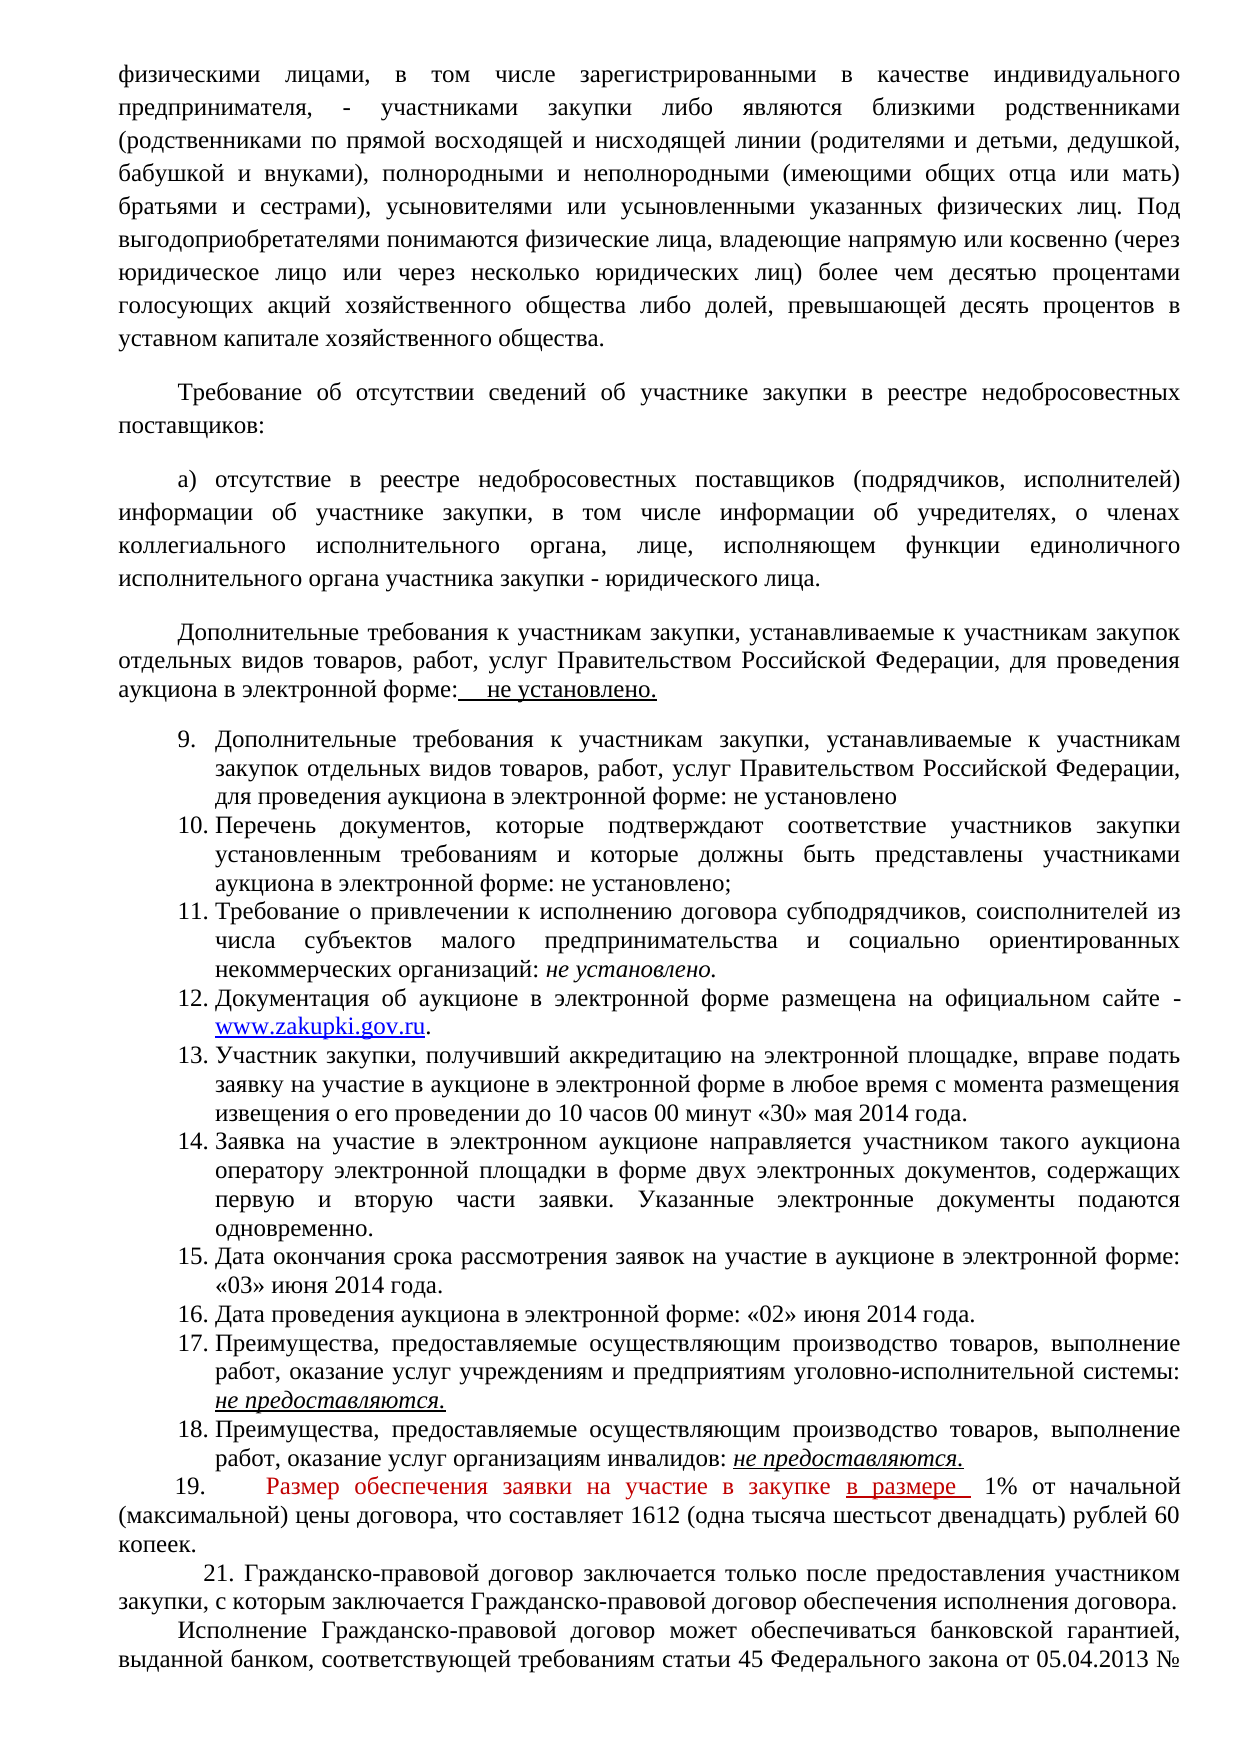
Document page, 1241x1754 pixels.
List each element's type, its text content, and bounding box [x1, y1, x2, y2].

list Перечень документов, которые подтверждают соответствие участников закупки установленным требованиям и которые должны быть представлены участниками аукциона в электронной форме: не установлено; [177, 810, 1181, 896]
list Преимущества, предоставляемые осуществляющим производство товаров, выполнение работ, оказание услуг организациям инвалидов: не предоставляются. [177, 1414, 1181, 1471]
list Дата проведения аукциона в электронной форме: «02» июня 2014 года. [177, 1299, 1181, 1328]
list Размер обеспечения заявки на участие в закупке в размере 1% от начальной (максимальной) цены договора, что составляет 1612 (одна тысяча шестьсот двенадцать) рублей 60 копеек. [118, 1471, 1181, 1558]
text Требование об отсутствии сведений об участнике закупки в реестре недобросовестных поставщиков: [118, 377, 1181, 439]
list Преимущества, предоставляемые осуществляющим производство товаров, выполнение работ, оказание услуг учреждениям и предприятиям уголовно-исполнительной системы: не предоставляются. [177, 1328, 1181, 1414]
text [118, 59, 1181, 352]
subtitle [118, 1615, 1181, 1673]
list Требование о привлечении к исполнению договора субподрядчиков, соисполнителей из числа субъектов малого предпринимательства и социально ориентированных некоммерческих организаций: не установлено. [177, 896, 1181, 983]
list Заявка на участие в электронном аукционе направляется участником такого аукциона оператору электронной площадки в форме двух электронных документов, содержащих первую и вторую части заявки. Указанные электронные документы подаются одновременно. [177, 1126, 1181, 1241]
list Дата окончания срока рассмотрения заявок на участие в аукционе в электронной форме: «03» июня 2014 года. [177, 1241, 1181, 1299]
text Дополнительные требования к участникам закупки, устанавливаемые к участникам закупок отдельных видов товаров, работ, услуг Правительством Российской Федерации, для проведения аукциона в электронной форме: не установлено. [118, 617, 1181, 703]
text а) отсутствие в реестре недобросовестных поставщиков (подрядчиков, исполнителей) информации об участнике закупки, в том числе информации об учредителях, о членах коллегиального исполнительного органа, лице, исполняющем функции единоличного исполнительного органа участника закупки - юридического лица. [118, 464, 1181, 592]
text 21. Гражданско-правовой договор заключается только после предоставления участником закупки, с которым заключается Гражданско-правовой договор обеспечения исполнения договора. [118, 1558, 1181, 1615]
list Дополнительные требования к участникам закупки, устанавливаемые к участникам закупок отдельных видов товаров, работ, услуг Правительством Российской Федерации, для проведения аукциона в электронной форме: не установлено [177, 724, 1181, 810]
list Участник закупки, получивший аккредитацию на электронной площадке, вправе подать заявку на участие в аукционе в электронной форме в любое время с момента размещения извещения о его проведении до 10 часов 00 минут «30» мая 2014 года. [177, 1040, 1181, 1126]
list Документация об аукционе в электронной форме размещена на официальном сайте - www.zakupki.gov.ru. [177, 983, 1181, 1040]
